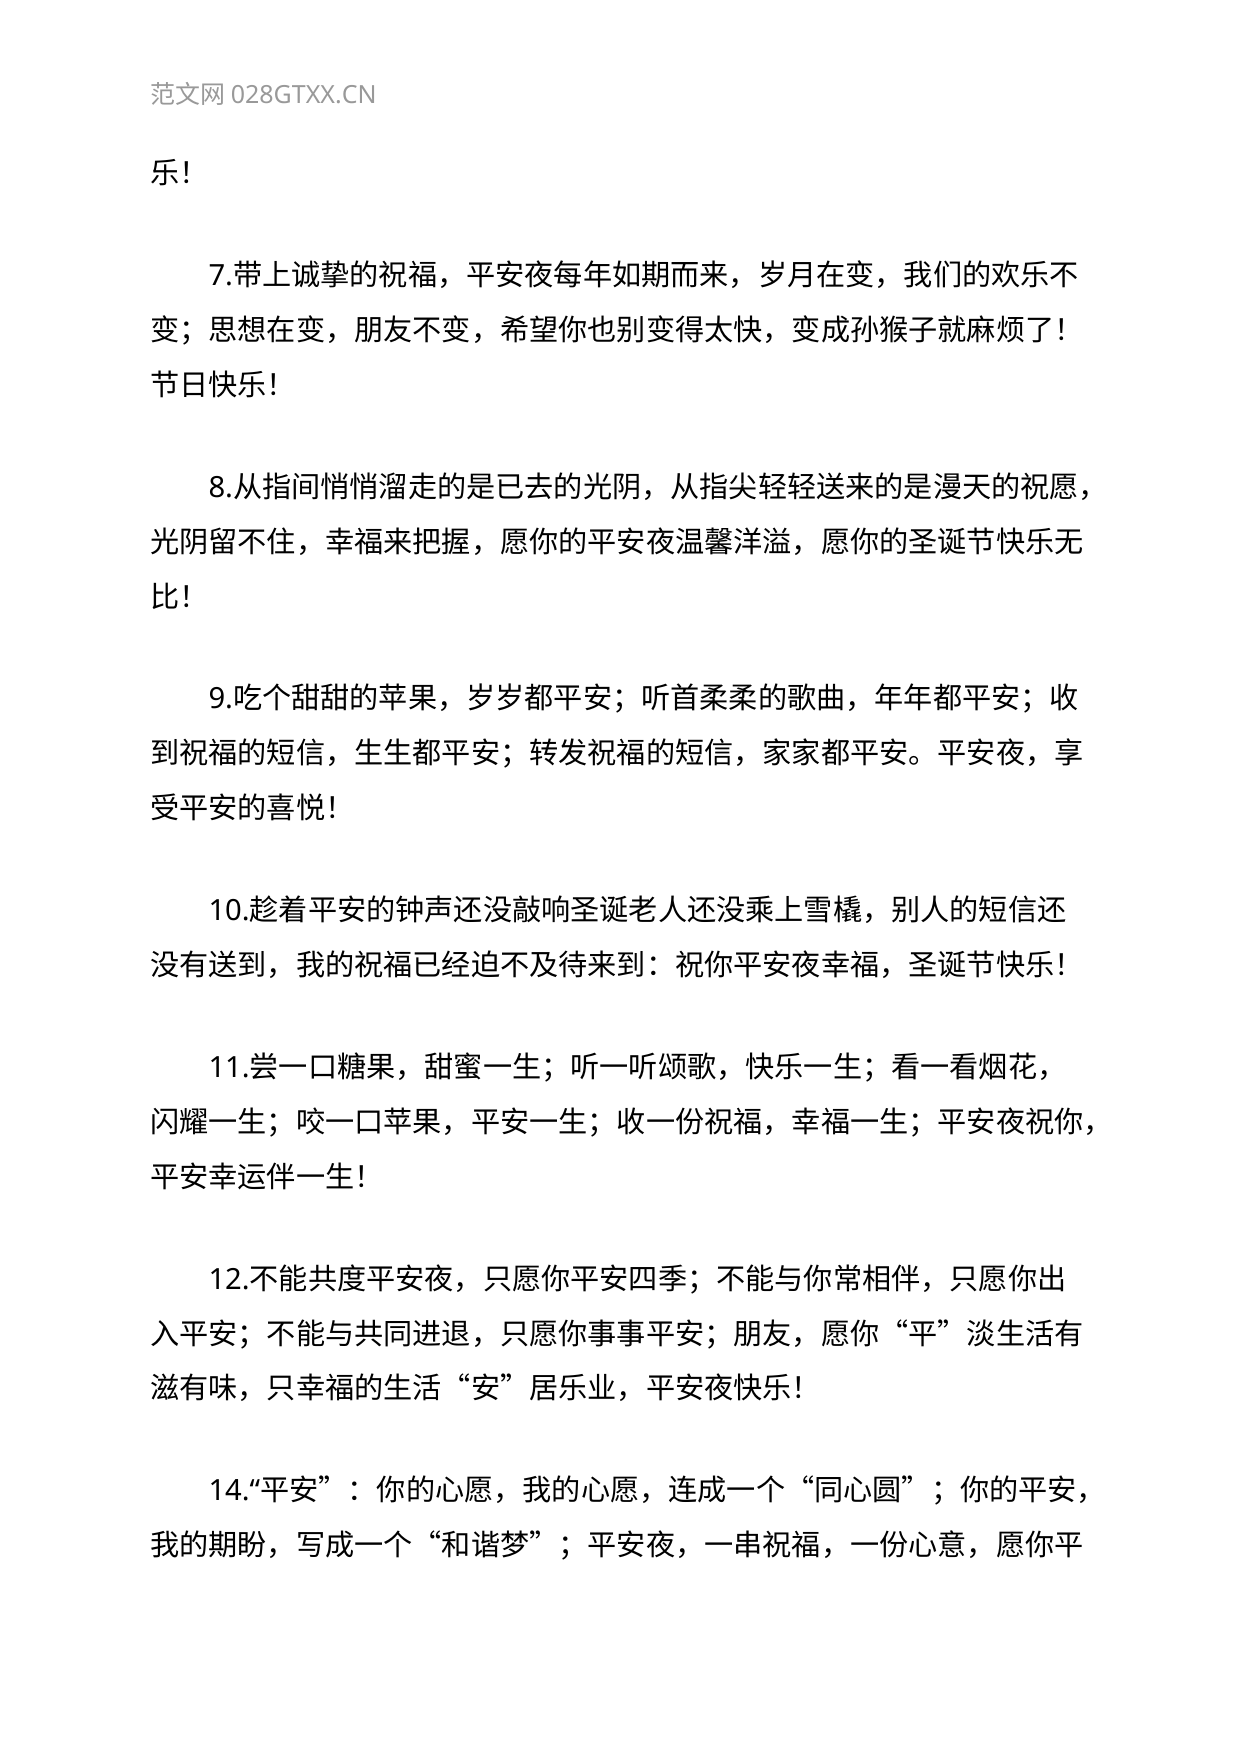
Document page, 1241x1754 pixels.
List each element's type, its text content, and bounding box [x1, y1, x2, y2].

text 12.不能共度平安夜，只愿你平安四季；不能与你常相伴，只愿你出入平安；不能与共同进退，只愿你事事平安；朋友，愿你“平”淡生活有滋有味，只幸福的生活“安”居乐业，平安夜快乐！ [150, 1255, 1090, 1407]
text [150, 150, 1090, 192]
text 9.吃个甜甜的苹果，岁岁都平安；听首柔柔的歌曲，年年都平安；收到祝福的短信，生生都平安；转发祝福的短信，家家都平安。平安夜，享受平安的喜悦！ [150, 675, 1090, 827]
text 8.从指间悄悄溜走的是已去的光阴，从指尖轻轻送来的是漫天的祝愿，光阴留不住，幸福来把握，愿你的平安夜温馨洋溢，愿你的圣诞节快乐无比！ [150, 463, 1090, 616]
text 10.趁着平安的钟声还没敲响圣诞老人还没乘上雪橇，别人的短信还没有送到，我的祝福已经迫不及待来到：祝你平安夜幸福，圣诞节快乐！ [150, 887, 1090, 984]
text 7.带上诚挚的祝福，平安夜每年如期而来，岁月在变，我们的欢乐不变；思想在变，朋友不变，希望你也别变得太快，变成孙猴子就麻烦了！节日快乐！ [150, 252, 1090, 404]
text 11.尝一口糖果，甜蜜一生；听一听颂歌，快乐一生；看一看烟花，闪耀一生；咬一口苹果，平安一生；收一份祝福，幸福一生；平安夜祝你，平安幸运伴一生！ [150, 1043, 1090, 1196]
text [150, 1467, 1090, 1564]
